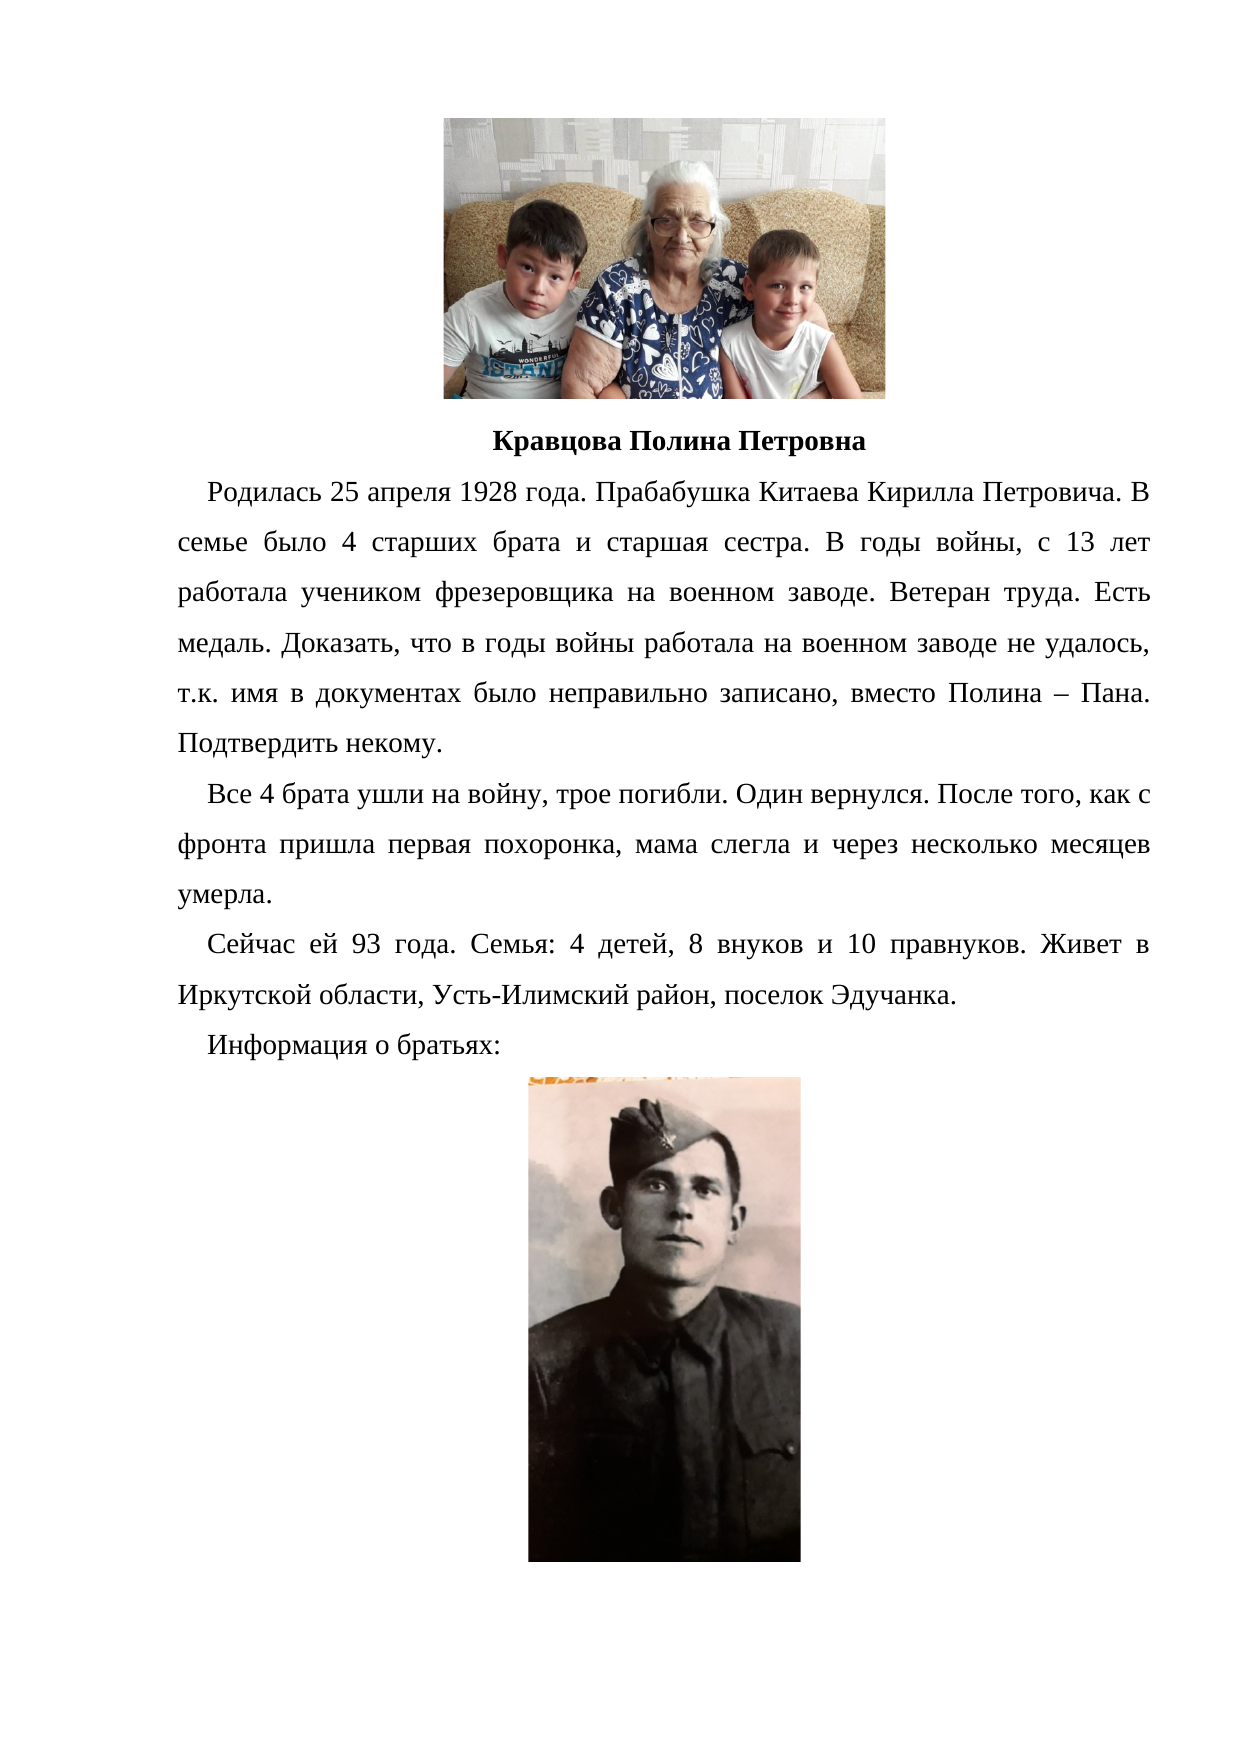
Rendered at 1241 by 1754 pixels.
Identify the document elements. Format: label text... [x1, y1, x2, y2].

text Все 4 брата ушли на войну, трое погибли. Один вернулся. После того, как с фронта пришла первая похоронка, мама слегла и через несколько месяцев умерла. [177, 776, 1152, 910]
text Информация о братьях: [177, 1027, 1152, 1061]
text Сейчас ей 93 года. Семья: 4 детей, 8 внуков и 10 правнуков. Живет в Иркутской области, Усть-Илимский район, поселок Эдучанка. [177, 927, 1152, 1011]
picture [528, 1077, 801, 1562]
picture [443, 118, 886, 399]
text Родилась 25 апреля 1928 года. Прабабушка Китаева Кирилла Петровича. В семье было 4 старших брата и старшая сестра. В годы войны, с 13 лет работала учеником фрезеровщика на военном заводе. Ветеран труда. Есть медаль. Доказать, что в годы войны работала на военном заводе не удалось, т.к. имя в документах было неправильно записано, вместо Полина – Пана. Подтвердить некому. [177, 474, 1152, 759]
text Кравцова Полина Петровна [177, 423, 1152, 457]
